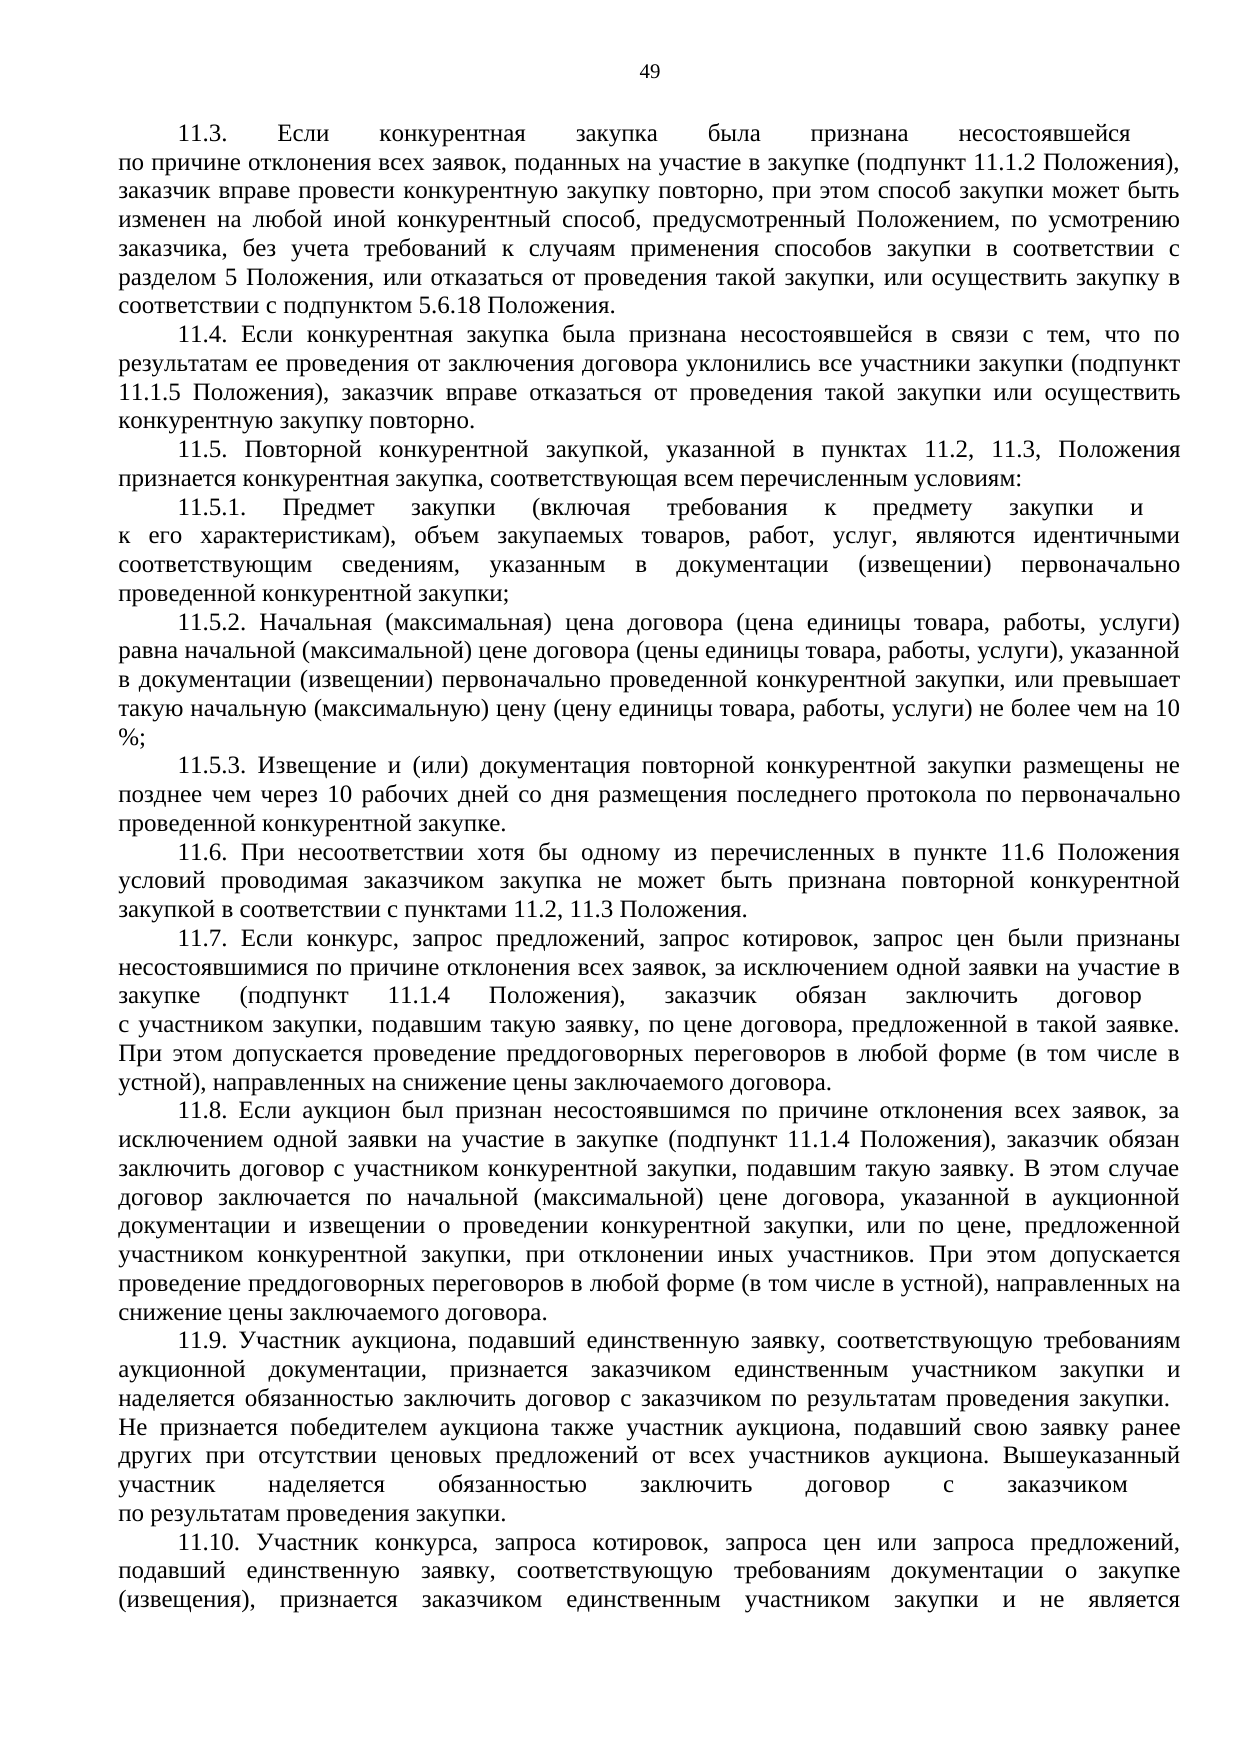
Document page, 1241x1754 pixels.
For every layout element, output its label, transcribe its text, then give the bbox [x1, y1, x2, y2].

text 11.4. Если конкурентная закупка была признана несостоявшейся в связи с тем, что по результатам ее проведения от заключения договора уклонились все участники закупки (подпункт 11.1.5 Положения), заказчик вправе отказаться от проведения такой закупки или осуществить конкурентную закупку повторно. [118, 319, 1181, 434]
text 11.9. Участник аукциона, подавший единственную заявку, соответствующую требованиям аукционной документации, признается заказчиком единственным участником закупки и наделяется обязанностью заключить договор с заказчиком по результатам проведения закупки. Не признается победителем аукциона также участник аукциона, подавший свою заявку ранее других при отсутствии ценовых предложений от всех участников аукциона. Вышеуказанный участник наделяется обязанностью заключить договор с заказчиком по результатам проведения закупки. [118, 1326, 1181, 1527]
text 11.5.1. Предмет закупки (включая требования к предмету закупки и к его характеристикам), объем закупаемых товаров, работ, услуг, являются идентичными соответствующим сведениям, указанным в документации (извещении) первоначально проведенной конкурентной закупки; [118, 492, 1181, 607]
text 11.3. Если конкурентная закупка была признана несостоявшейся по причине отклонения всех заявок, поданных на участие в закупке (подпункт 11.1.2 Положения), заказчик вправе провести конкурентную закупку повторно, при этом способ закупки может быть изменен на любой иной конкурентный способ, предусмотренный Положением, по усмотрению заказчика, без учета требований к случаям применения способов закупки в соответствии с разделом 5 Положения, или отказаться от проведения такой закупки, или осуществить закупку в соответствии с подпунктом 5.6.18 Положения. [118, 118, 1181, 319]
text 11.8. Если аукцион был признан несостоявшимся по причине отклонения всех заявок, за исключением одной заявки на участие в закупке (подпункт 11.1.4 Положения), заказчик обязан заключить договор с участником конкурентной закупки, подавшим такую заявку. В этом случае договор заключается по начальной (максимальной) цене договора, указанной в аукционной документации и извещении о проведении конкурентной закупки, или по цене, предложенной участником конкурентной закупки, при отклонении иных участников. При этом допускается проведение преддоговорных переговоров в любой форме (в том числе в устной), направленных на снижение цены заключаемого договора. [118, 1096, 1181, 1326]
text 11.5.3. Извещение и (или) документация повторной конкурентной закупки размещены не позднее чем через 10 рабочих дней со дня размещения последнего протокола по первоначально проведенной конкурентной закупке. [118, 751, 1181, 837]
text 11.6. При несоответствии хотя бы одному из перечисленных в пункте 11.6 Положения условий проводимая заказчиком закупка не может быть признана повторной конкурентной закупкой в соответствии с пунктами 11.2, 11.3 Положения. [118, 837, 1181, 923]
text 11.5. Повторной конкурентной закупкой, указанной в пунктах 11.2, 11.3, Положения признается конкурентная закупка, соответствующая всем перечисленным условиям: [118, 434, 1181, 492]
text 11.7. Если конкурс, запрос предложений, запрос котировок, запрос цен были признаны несостоявшимися по причине отклонения всех заявок, за исключением одной заявки на участие в закупке (подпункт 11.1.4 Положения), заказчик обязан заключить договор с участником закупки, подавшим такую заявку, по цене договора, предложенной в такой заявке. При этом допускается проведение преддоговорных переговоров в любой форме (в том числе в устной), направленных на снижение цены заключаемого договора. [118, 923, 1181, 1096]
text 11.5.2. Начальная (максимальная) цена договора (цена единицы товара, работы, услуги) равна начальной (максимальной) цене договора (цены единицы товара, работы, услуги), указанной в документации (извещении) первоначально проведенной конкурентной закупки, или превышает такую начальную (максимальную) цену (цену единицы товара, работы, услуги) не более чем на 10 %; [118, 607, 1181, 751]
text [118, 1527, 1181, 1613]
